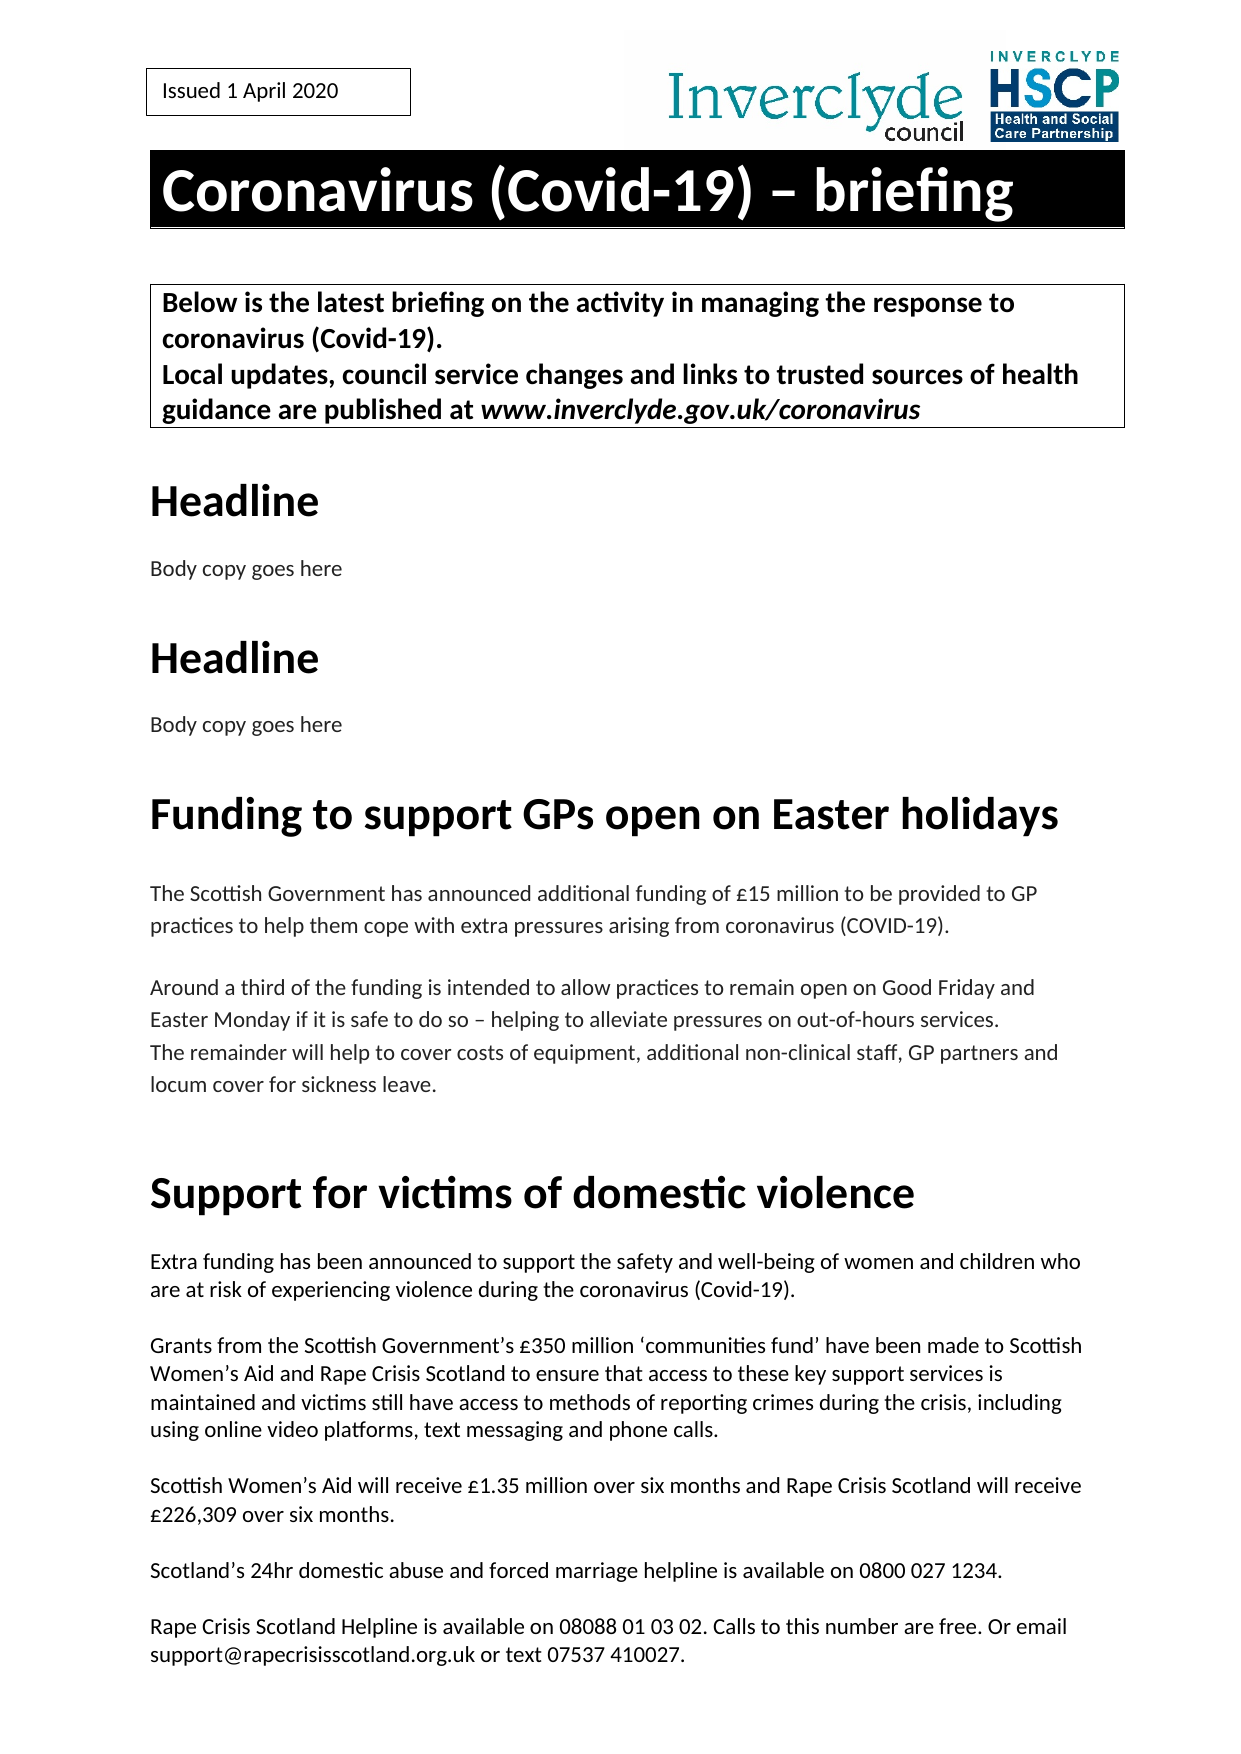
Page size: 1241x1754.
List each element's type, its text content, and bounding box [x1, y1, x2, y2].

text Headline [150, 472, 1090, 528]
table_header Below is the latest briefing on the activity in managing the response to coronavirus (Covid-19). Local updates, council service changes and links to trusted sources of health guidance are published at www.inverclyde.gov.uk/coronavirus [151, 285, 1124, 427]
picture [623, 30, 1119, 150]
text Support for victims of domestic violence [150, 1163, 1090, 1247]
text Body copy goes here [150, 549, 1090, 582]
text Funding to support GPs open on Easter holidays [150, 785, 1090, 841]
text Extra funding has been announced to support the safety and well-being of women and children who are at risk of experiencing violence during the coronavirus (Covid-19). [150, 1247, 1090, 1303]
text Headline [150, 628, 1090, 684]
text Grants from the Scottish Government’s £350 million ‘communities fund’ have been made to Scottish Women’s Aid and Rape Crisis Scotland to ensure that access to these key support services is maintained and victims still have access to methods of reporting crimes during the crisis, including using online video platforms, text messaging and phone calls. [150, 1332, 1090, 1444]
text Scottish Women’s Aid will receive £1.35 million over six months and Rape Crisis Scotland will receive £226,309 over six months. [150, 1472, 1090, 1528]
text Scotland’s 24hr domestic abuse and forced marriage helpline is available on 0800 027 1234. [150, 1556, 1090, 1584]
text Body copy goes here [150, 706, 1090, 738]
text Around a third of the funding is intended to allow practices to remain open on Good Friday and Easter Monday if it is safe to do so – helping to alleviate pressures on out-of-hours services. [150, 968, 1090, 1033]
table_header Coronavirus (Covid-19) – briefing [151, 151, 1124, 227]
text The Scottish Government has announced additional funding of £15 million to be provided to GP practices to help them cope with extra pressures arising from coronavirus (COVID-19). [150, 874, 1090, 939]
text The remainder will help to cover costs of equipment, additional non-clinical staff, GP partners and locum cover for sickness leave. [150, 1033, 1090, 1098]
text Rape Crisis Scotland Helpline is available on 08088 01 03 02. Calls to this number are free. Or email support@rapecrisisscotland.org.uk or text 07537 410027. [150, 1612, 1090, 1668]
